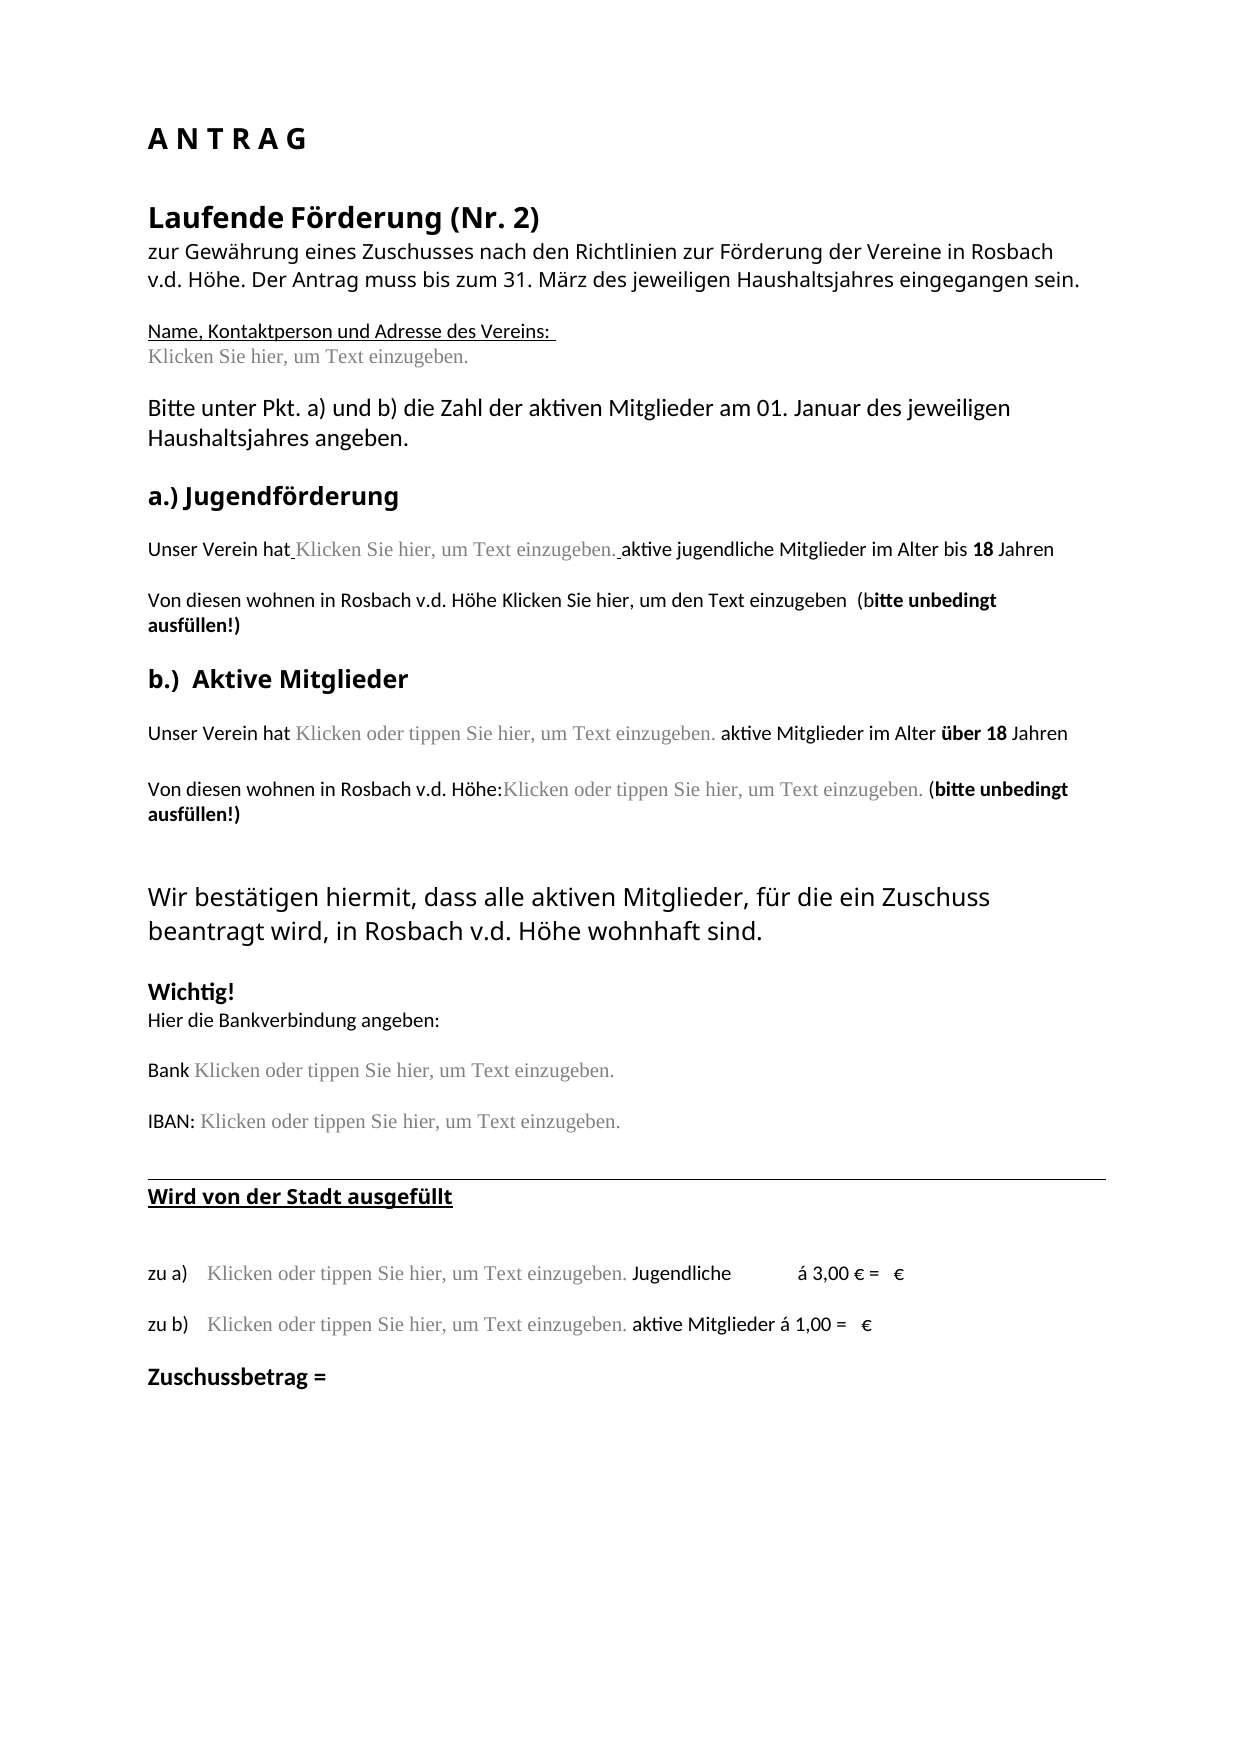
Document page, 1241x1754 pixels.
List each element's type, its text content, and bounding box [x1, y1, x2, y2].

text Laufende Förderung (Nr. 2) [148, 197, 1092, 237]
text zu b) aktive Mitglieder á 1,00 = € [148, 1311, 1092, 1336]
text a.) Jugendförderung [148, 478, 1092, 512]
subtitle zur Gewährung eines Zuschusses nach den Richtlinien zur Förderung der Vereine in Rosbach v.d. Höhe. Der Antrag muss bis zum 31. März des jeweiligen Haushaltsjahres eingegangen sein. [148, 237, 1092, 294]
text zu a) Jugendliche á 3,00 € = € [148, 1260, 1092, 1285]
text Unser Verein hat aktive jugendliche Mitglieder im Alter bis 18 Jahren [148, 536, 1092, 562]
text Wir bestätigen hiermit, dass alle aktiven Mitglieder, für die ein Zuschuss beantragt wird, in Rosbach v.d. Höhe wohnhaft sind. [148, 879, 1092, 947]
subtitle Zuschussbetrag = [148, 1362, 1092, 1392]
text IBAN: [148, 1108, 1092, 1134]
text Von diesen wohnen in Rosbach v.d. Höhe (bitte unbedingt ausfüllen!) [148, 587, 1092, 638]
text Bank [148, 1058, 1092, 1083]
subtitle Wird von der Stadt ausgefüllt [148, 1182, 1240, 1210]
text Hier die Bankverbindung angeben: [148, 1007, 1092, 1032]
text Name, Kontaktperson und Adresse des Vereins: [148, 318, 1092, 368]
text Von diesen wohnen in Rosbach v.d. Höhe: (bitte unbedingt ausfüllen!) [148, 776, 1092, 827]
subtitle A N T R A G [148, 118, 1092, 158]
text b.) Aktive Mitglieder [148, 662, 1092, 696]
text Unser Verein hat aktive Mitglieder im Alter über 18 Jahren [148, 720, 1092, 746]
subtitle Bitte unter Pkt. a) und b) die Zahl der aktiven Mitglieder am 01. Januar des jeweiligen Haushaltsjahres angeben. [148, 392, 1092, 453]
text Wichtig! [148, 976, 1092, 1007]
